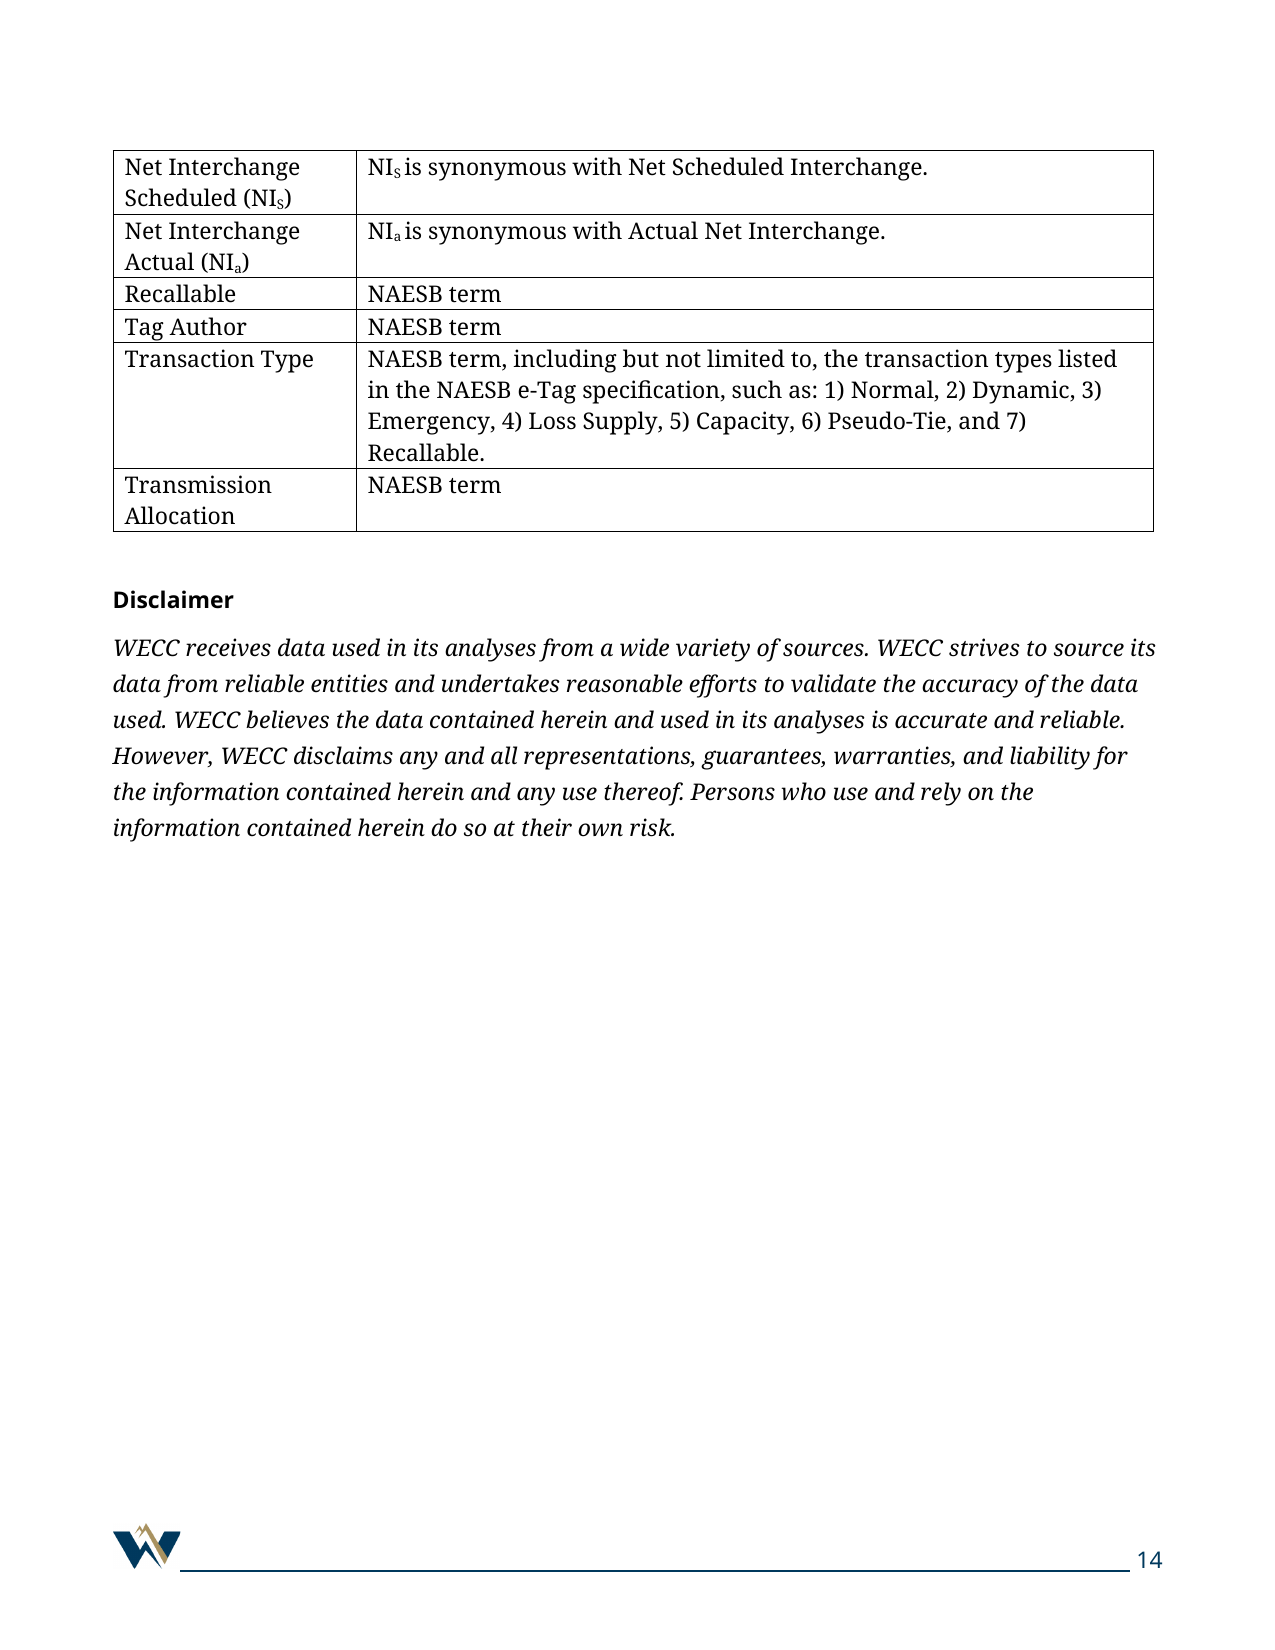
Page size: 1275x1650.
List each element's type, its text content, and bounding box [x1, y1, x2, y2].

table_cell Recallable [114, 278, 356, 309]
table_cell Transaction Type [114, 343, 356, 468]
table_cell NAESB term [357, 278, 1153, 309]
text WECC receives data used in its analyses from a wide variety of sources. WECC strives to source its data from reliable entities and undertakes reasonable efforts to validate the accuracy of the data used. WECC believes the data contained herein and used in its analyses is accurate and reliable. However, WECC disclaims any and all representations, guarantees, warranties, and liability for the information contained herein and any use thereof. Persons who use and rely on the information contained herein do so at their own risk. [112, 632, 1162, 843]
table_cell NIS is synonymous with Net Scheduled Interchange. [357, 151, 1153, 213]
table_cell NIa is synonymous with Actual Net Interchange. [357, 215, 1153, 277]
table_cell Transmission Allocation [114, 469, 356, 531]
table_cell NAESB term [357, 469, 1153, 531]
picture [112, 1523, 181, 1569]
table_cell NAESB term [357, 310, 1153, 342]
table_cell NAESB term, including but not limited to, the transaction types listed in the NAESB e-Tag specification, such as: 1) Normal, 2) Dynamic, 3) Emergency, 4) Loss Supply, 5) Capacity, 6) Pseudo-Tie, and 7) Recallable. [357, 343, 1153, 468]
text Disclaimer [112, 584, 1162, 615]
table_cell Net Interchange Actual (NIa) [114, 215, 356, 277]
table_cell Net Interchange Scheduled (NIS) [114, 151, 356, 213]
table_cell Tag Author [114, 310, 356, 342]
